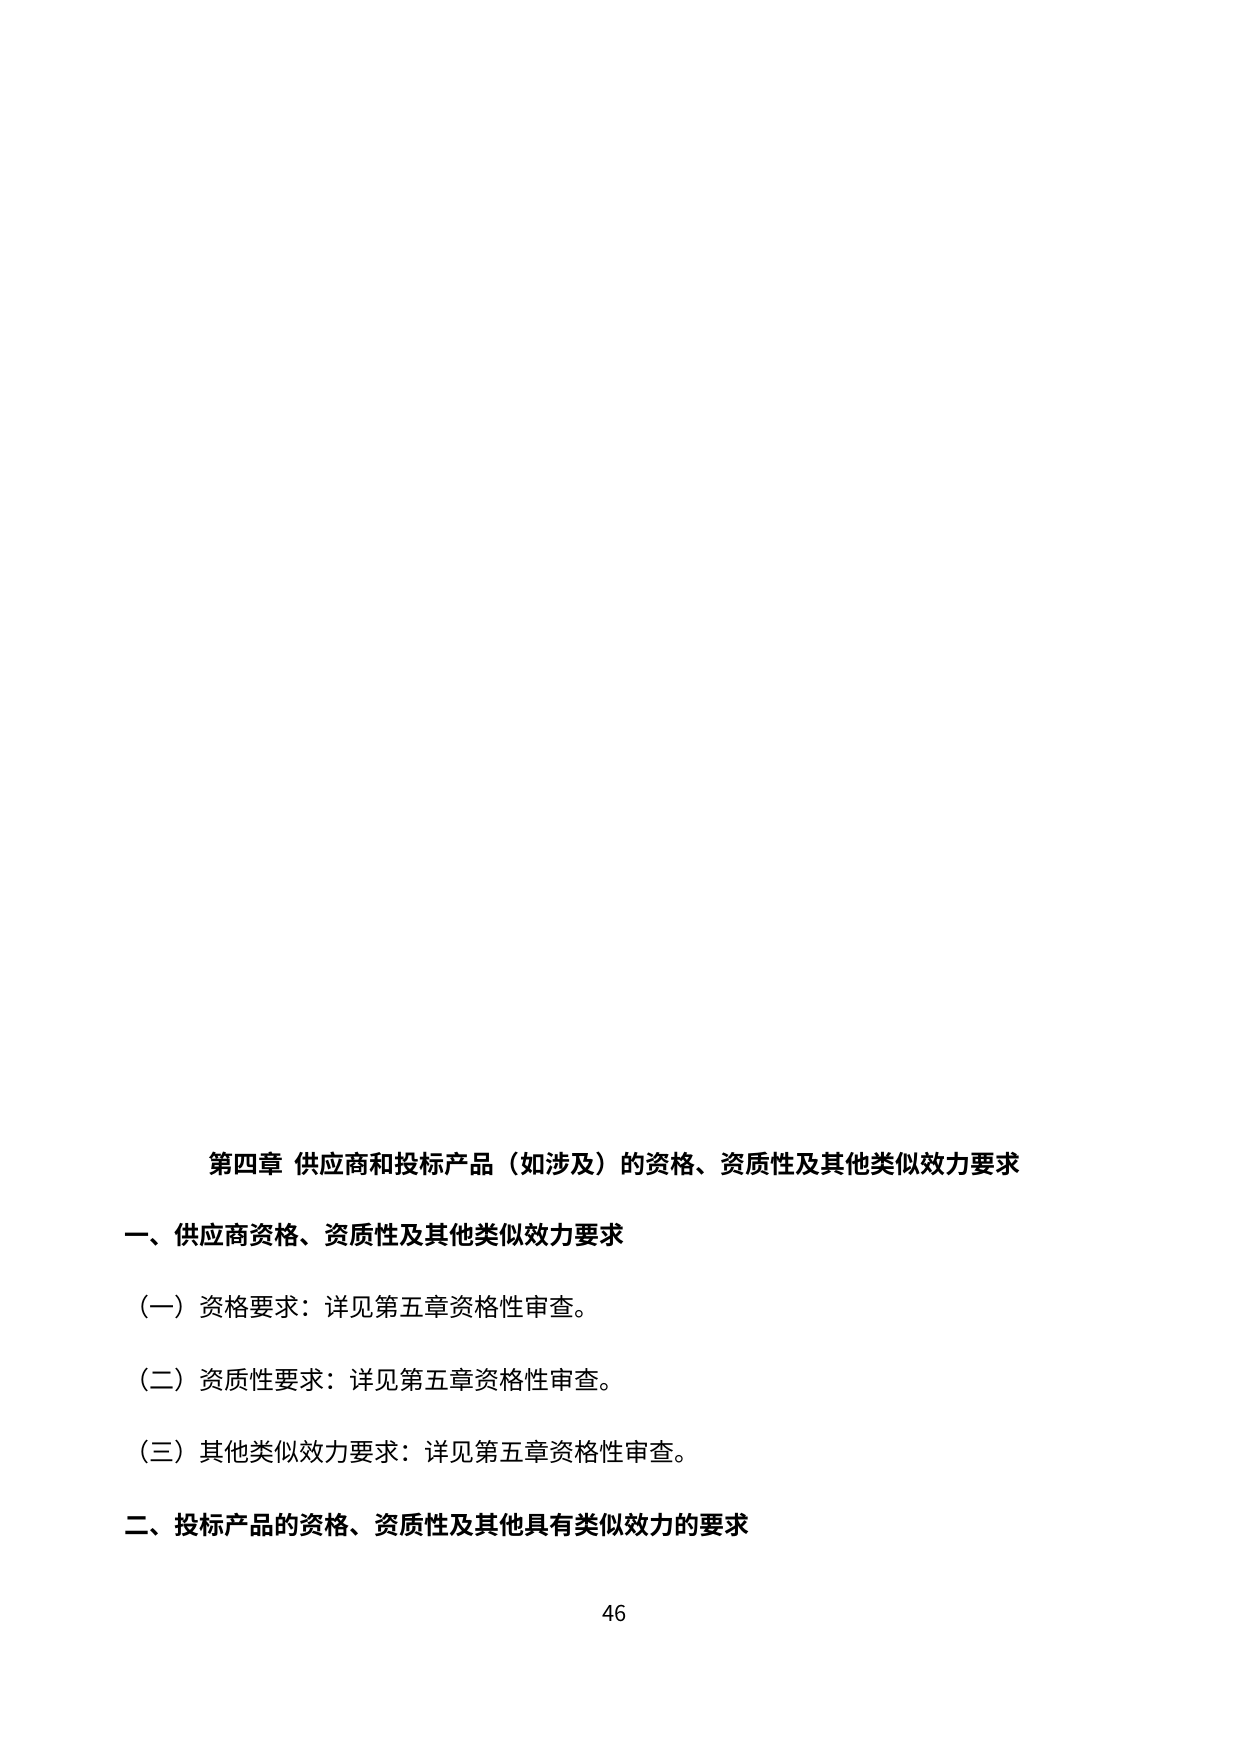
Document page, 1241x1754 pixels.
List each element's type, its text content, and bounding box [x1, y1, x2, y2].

subtitle 第四章 供应商和投标产品（如涉及）的资格、资质性及其他类似效力要求 [124, 1145, 1104, 1181]
text 一、供应商资格、资质性及其他类似效力要求 [124, 1215, 1104, 1252]
text （一）资格要求：详见第五章资格性审查。 [124, 1288, 1104, 1324]
text （三）其他类似效力要求：详见第五章资格性审查。 [124, 1433, 1104, 1469]
text （二）资质性要求：详见第五章资格性审查。 [124, 1360, 1104, 1397]
text 二、投标产品的资格、资质性及其他具有类似效力的要求 [124, 1505, 1104, 1542]
